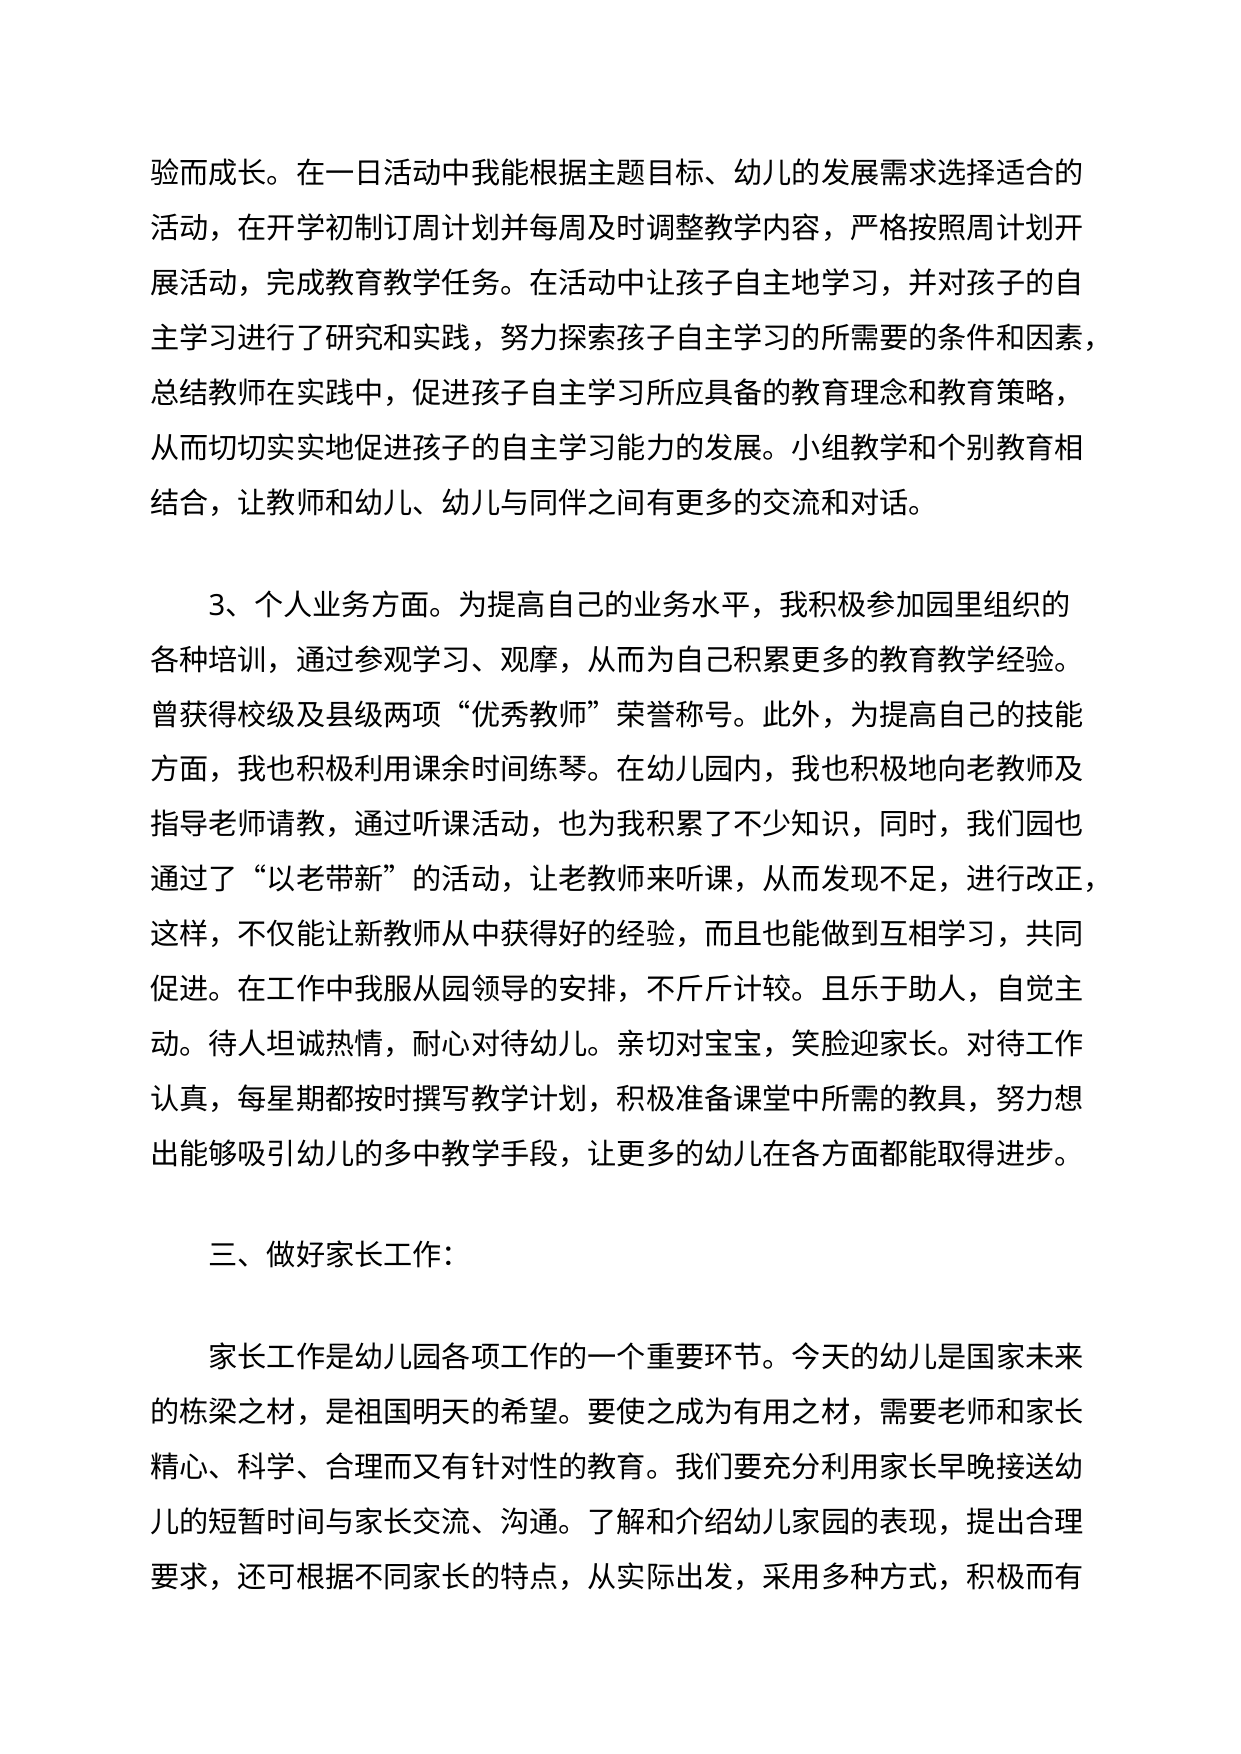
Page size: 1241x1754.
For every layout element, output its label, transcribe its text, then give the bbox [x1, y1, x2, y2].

text 三、做好家长工作： [150, 1232, 1090, 1274]
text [150, 1334, 1090, 1596]
text 3、个人业务方面。为提高自己的业务水平，我积极参加园里组织的各种培训，通过参观学习、观摩，从而为自己积累更多的教育教学经验。曾获得校级及县级两项“优秀教师”荣誉称号。此外，为提高自己的技能方面，我也积极利用课余时间练琴。在幼儿园内，我也积极地向老教师及指导老师请教，通过听课活动，也为我积累了不少知识，同时，我们园也通过了“以老带新”的活动，让老教师来听课，从而发现不足，进行改正，这样，不仅能让新教师从中获得好的经验，而且也能做到互相学习，共同促进。在工作中我服从园领导的安排，不斤斤计较。且乐于助人，自觉主动。待人坦诚热情，耐心对待幼儿。亲切对宝宝，笑脸迎家长。对待工作认真，每星期都按时撰写教学计划，积极准备课堂中所需的教具，努力想出能够吸引幼儿的多中教学手段，让更多的幼儿在各方面都能取得进步。 [150, 581, 1090, 1172]
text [150, 150, 1090, 522]
